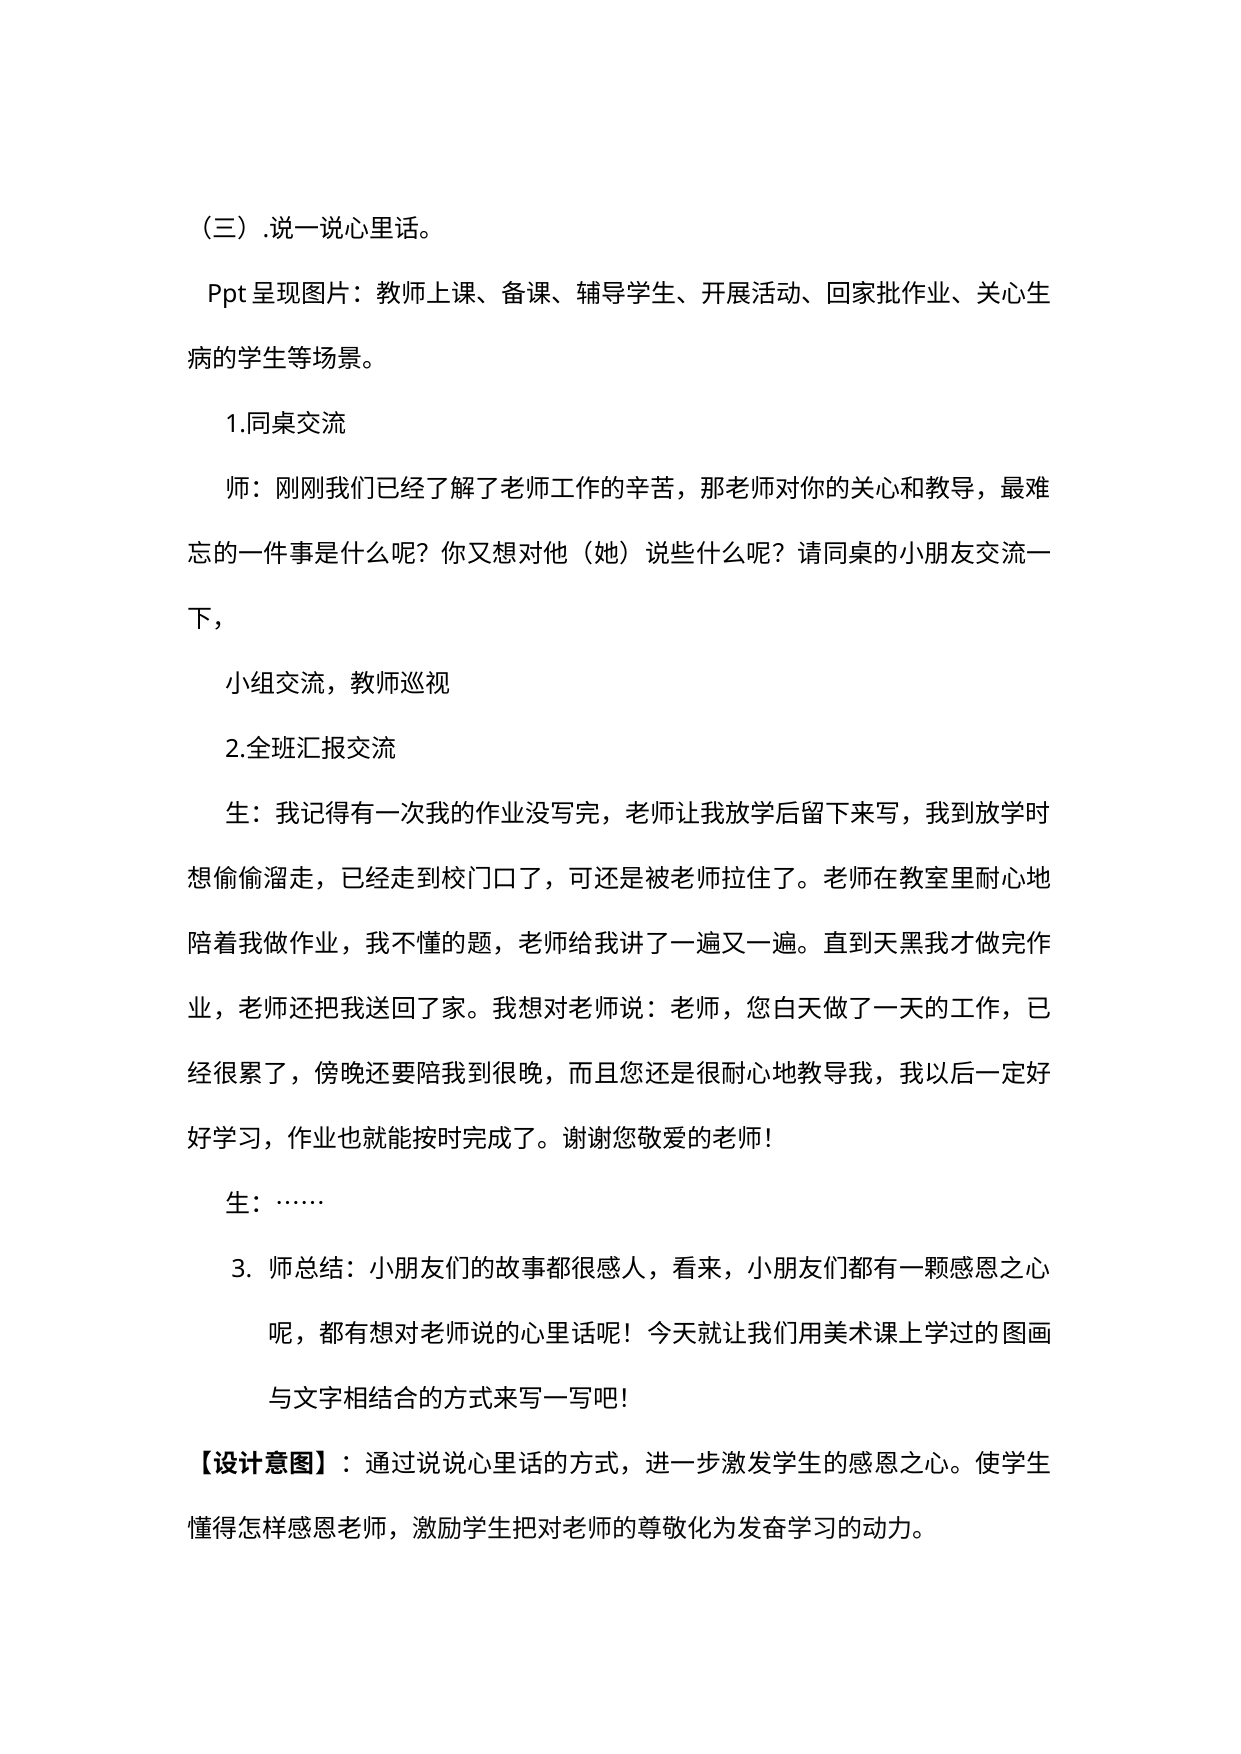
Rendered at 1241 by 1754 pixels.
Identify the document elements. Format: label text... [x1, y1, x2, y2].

text 生：我记得有一次我的作业没写完，老师让我放学后留下来写，我到放学时想偷偷溜走，已经走到校门口了，可还是被老师拉住了。老师在教室里耐心地陪着我做作业，我不懂的题，老师给我讲了一遍又一遍。直到天黑我才做完作业，老师还把我送回了家。我想对老师说：老师，您白天做了一天的工作，已经很累了，傍晚还要陪我到很晚，而且您还是很耐心地教导我，我以后一定好好学习，作业也就能按时完成了。谢谢您敬爱的老师！ [187, 779, 1053, 1169]
text 生：…… [187, 1169, 1053, 1234]
text 【设计意图】：通过说说心里话的方式，进一步激发学生的感恩之心。使学生懂得怎样感恩老师，激励学生把对老师的尊敬化为发奋学习的动力。 [188, 1429, 1053, 1559]
text 师：刚刚我们已经了解了老师工作的辛苦，那老师对你的关心和教导，最难忘的一件事是什么呢？你又想对他（她）说些什么呢？请同桌的小朋友交流一下， [187, 454, 1053, 649]
text 1.同桌交流 [187, 389, 1053, 454]
text Ppt呈现图片：教师上课、备课、辅导学生、开展活动、回家批作业、关心生病的学生等场景。 [187, 259, 1053, 389]
list 师总结：小朋友们的故事都很感人，看来，小朋友们都有一颗感恩之心呢，都有想对老师说的心里话呢！今天就让我们用美术课上学过的图画与文字相结合的方式来写一写吧！ [231, 1234, 1053, 1429]
text （三）.说一说心里话。 [187, 194, 1053, 259]
text 2.全班汇报交流 [187, 714, 1053, 779]
text 小组交流，教师巡视 [187, 649, 1053, 714]
